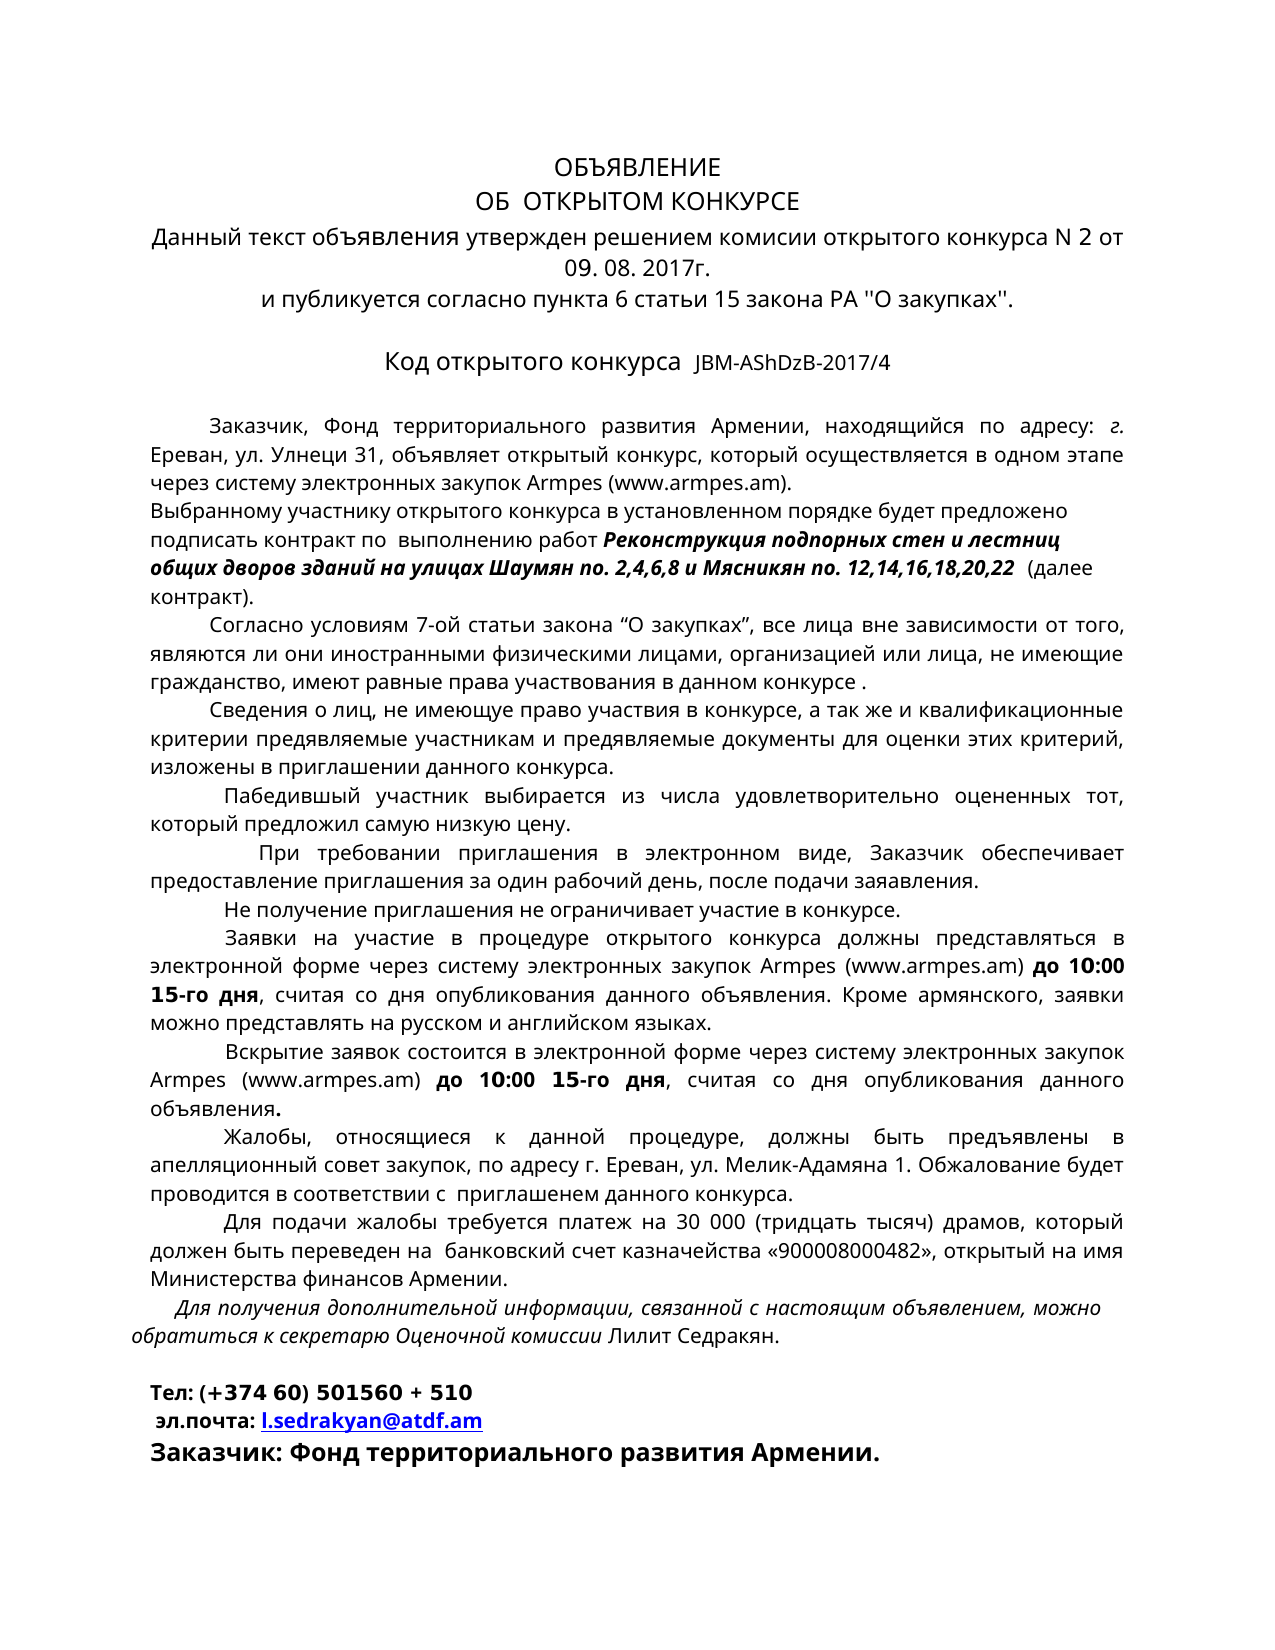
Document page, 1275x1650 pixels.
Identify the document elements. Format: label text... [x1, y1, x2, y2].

text Для подачи жалобы требуется платеж на 30 000 (тридцать тысяч) драмов, который должен быть переведен на банковский счет казначейства «900008000482», открытый на имя Министерства финансов Армении. [150, 1207, 1125, 1293]
text Вскрытие заявок состоится в электронной форме через систему электронных закупок Armpes (www.armpes.am) до 10:00 15-го дня, считая со дня опубликования данного объявления. [150, 1037, 1125, 1122]
text Код открытого конкурса JBM-AShDzB-2017/4 [150, 343, 1125, 377]
text Для получения дополнительной информации, связанной с настоящим объявлением, можно обратиться к секретарю Оценочной комиссии Лилит Седракян. [131, 1293, 1102, 1350]
text Сведения о лиц, не имеющуе право участвия в конкурсе, а так же и квалификационные критерии предявляемые участникам и предявляемые документы для оценки этих критерий, изложены в приглашении данного конкурса. [150, 696, 1125, 781]
text ОБ ОТКРЫТОМ КОНКУРСЕ [150, 184, 1125, 218]
text Данный текст объявления утвержден решением комисии открытого конкурса N 2 от [150, 218, 1125, 252]
text Заявки на участие в процедуре открытого конкурса должны представляться в электронной форме через систему электронных закупок Armpes (www.armpes.am) до 10:00 15-го дня, считая со дня опубликования данного объявления. Кроме армянского, заявки можно представлять на русском и английском языках. [150, 923, 1125, 1037]
text 09. 08. 2017г. [150, 252, 1125, 283]
text Заказчик, Фонд территориального развития Армении, находящийся по адресу: г. Ереван, ул. Улнеци 31, объявляет открытый конкурс, который осуществляется в одном этапе через систему электронных закупок Armpes (www.armpes.am). [150, 411, 1125, 497]
text и публикуется согласно пункта 6 статьи 15 закона РА ''О закупках''. [150, 283, 1125, 315]
text При требовании приглашения в электронном виде, Заказчик обеспечивает предоставление приглашения за один рабочий день, после подачи заяавления. [150, 838, 1125, 895]
text Жалобы, относящиеся к данной процедуре, должны быть предъявлены в апелляционный совет закупок, по адресу г. Ереван, ул. Мелик-Адамяна 1. Обжалование будет проводится в соответствии с приглашенем данного конкурса. [150, 1122, 1125, 1207]
text Не получение приглашения не ограничивает участие в конкурсе. [150, 895, 1125, 923]
text ОБъЯВЛЕНИЕ [150, 150, 1125, 184]
text Заказчик: Фонд территориального развития Армении. [150, 1435, 1125, 1469]
text Пабедившый участник выбирается из числа удовлетворительно оцененных тот, который предложил самую низкую цену. [150, 781, 1125, 838]
text эл.почта: l.sedrakyan@atdf.am [150, 1407, 1125, 1435]
text Тел: (+374 60) 501560 + 510 [150, 1378, 1125, 1407]
text Выбранному участнику открытого конкурса в установленном порядке будет предложено подписать контракт по выполнению работ Реконструкция подпорных стен и лестниц общих дворов зданий на улицах Шаумян no. 2,4,6,8 и Мясникян no. 12,14,16,18,20,22 (далее контракт). [150, 497, 1125, 610]
text Согласно условиям 7-ой статьи закона “О закупках”, все лица вне зависимости от того, являются ли они иностранными физическими лицами, организацией или лица, не имеющие гражданство, имеют равные права участвования в данном конкурсе . [150, 610, 1125, 696]
